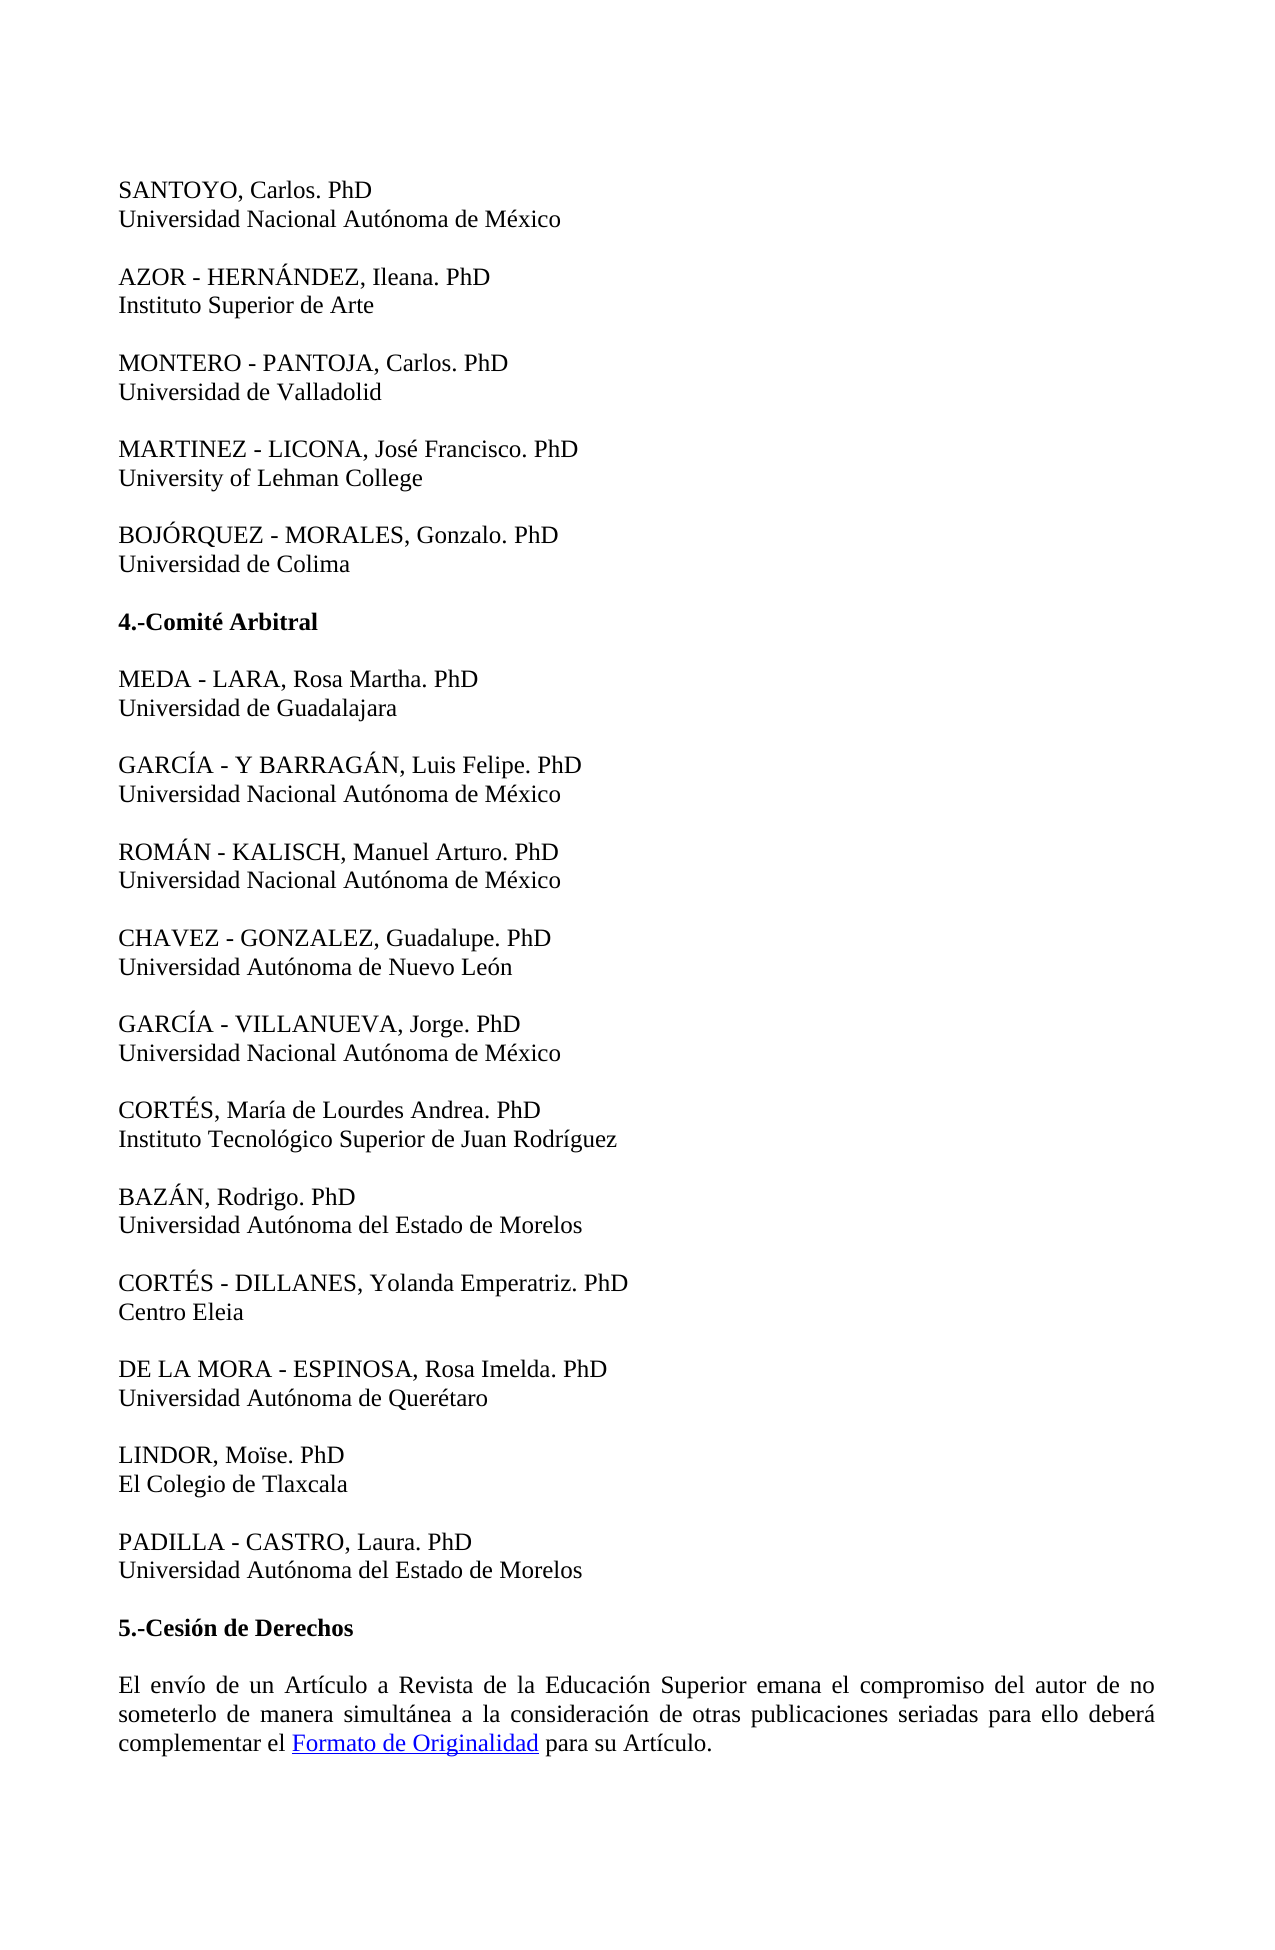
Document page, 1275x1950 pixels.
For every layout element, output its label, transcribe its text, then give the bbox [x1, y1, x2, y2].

text CHAVEZ - GONZALEZ, Guadalupe. PhD [118, 923, 1157, 952]
text Universidad de Valladolid [118, 377, 1157, 406]
text Centro Eleia [118, 1297, 1157, 1326]
text Instituto Tecnológico Superior de Juan Rodríguez [118, 1124, 1157, 1153]
text Universidad de Guadalajara [118, 693, 1157, 722]
text AZOR - HERNÁNDEZ, Ileana. PhD [118, 262, 1157, 291]
text Universidad de Colima [118, 549, 1157, 578]
text BAZÁN, Rodrigo. PhD [118, 1182, 1157, 1211]
text SANTOYO, Carlos. PhD [118, 176, 1157, 204]
text MONTERO - PANTOJA, Carlos. PhD [118, 348, 1157, 377]
text MARTINEZ - LICONA, José Francisco. PhD [118, 434, 1157, 463]
text Universidad Nacional Autónoma de México [118, 1038, 1157, 1067]
text University of Lehman College [118, 463, 1157, 492]
text El Colegio de Tlaxcala [118, 1469, 1157, 1498]
text CORTÉS, María de Lourdes Andrea. PhD [118, 1096, 1157, 1124]
text Universidad Nacional Autónoma de México [118, 204, 1157, 233]
text MEDA - LARA, Rosa Martha. PhD [118, 664, 1157, 693]
text LINDOR, Moïse. PhD [118, 1441, 1157, 1469]
text CORTÉS - DILLANES, Yolanda Emperatriz. PhD [118, 1268, 1157, 1297]
text 5.-Cesión de Derechos [118, 1613, 1157, 1642]
text 4.-Comité Arbitral [118, 607, 1157, 636]
text ROMÁN - KALISCH, Manuel Arturo. PhD [118, 837, 1157, 866]
text Universidad Autónoma de Querétaro [118, 1383, 1157, 1412]
text Universidad Nacional Autónoma de México [118, 779, 1157, 808]
text GARCÍA - VILLANUEVA, Jorge. PhD [118, 1009, 1157, 1038]
text PADILLA - CASTRO, Laura. PhD [118, 1527, 1157, 1556]
text Universidad Autónoma del Estado de Morelos [118, 1211, 1157, 1239]
text DE LA MORA - ESPINOSA, Rosa Imelda. PhD [118, 1354, 1157, 1383]
text Universidad Autónoma de Nuevo León [118, 952, 1157, 981]
text Instituto Superior de Arte [118, 291, 1157, 319]
text Universidad Nacional Autónoma de México [118, 866, 1157, 894]
text GARCÍA - Y BARRAGÁN, Luis Felipe. PhD [118, 751, 1157, 779]
text BOJÓRQUEZ - MORALES, Gonzalo. PhD [118, 521, 1157, 549]
text Universidad Autónoma del Estado de Morelos [118, 1556, 1157, 1584]
text El envío de un Artículo a Revista de la Educación Superior emana el compromiso del autor de no someterlo de manera simultánea a la consideración de otras publicaciones seriadas para ello deberá complementar el Formato de Originalidad para su Artículo. [118, 1671, 1157, 1757]
